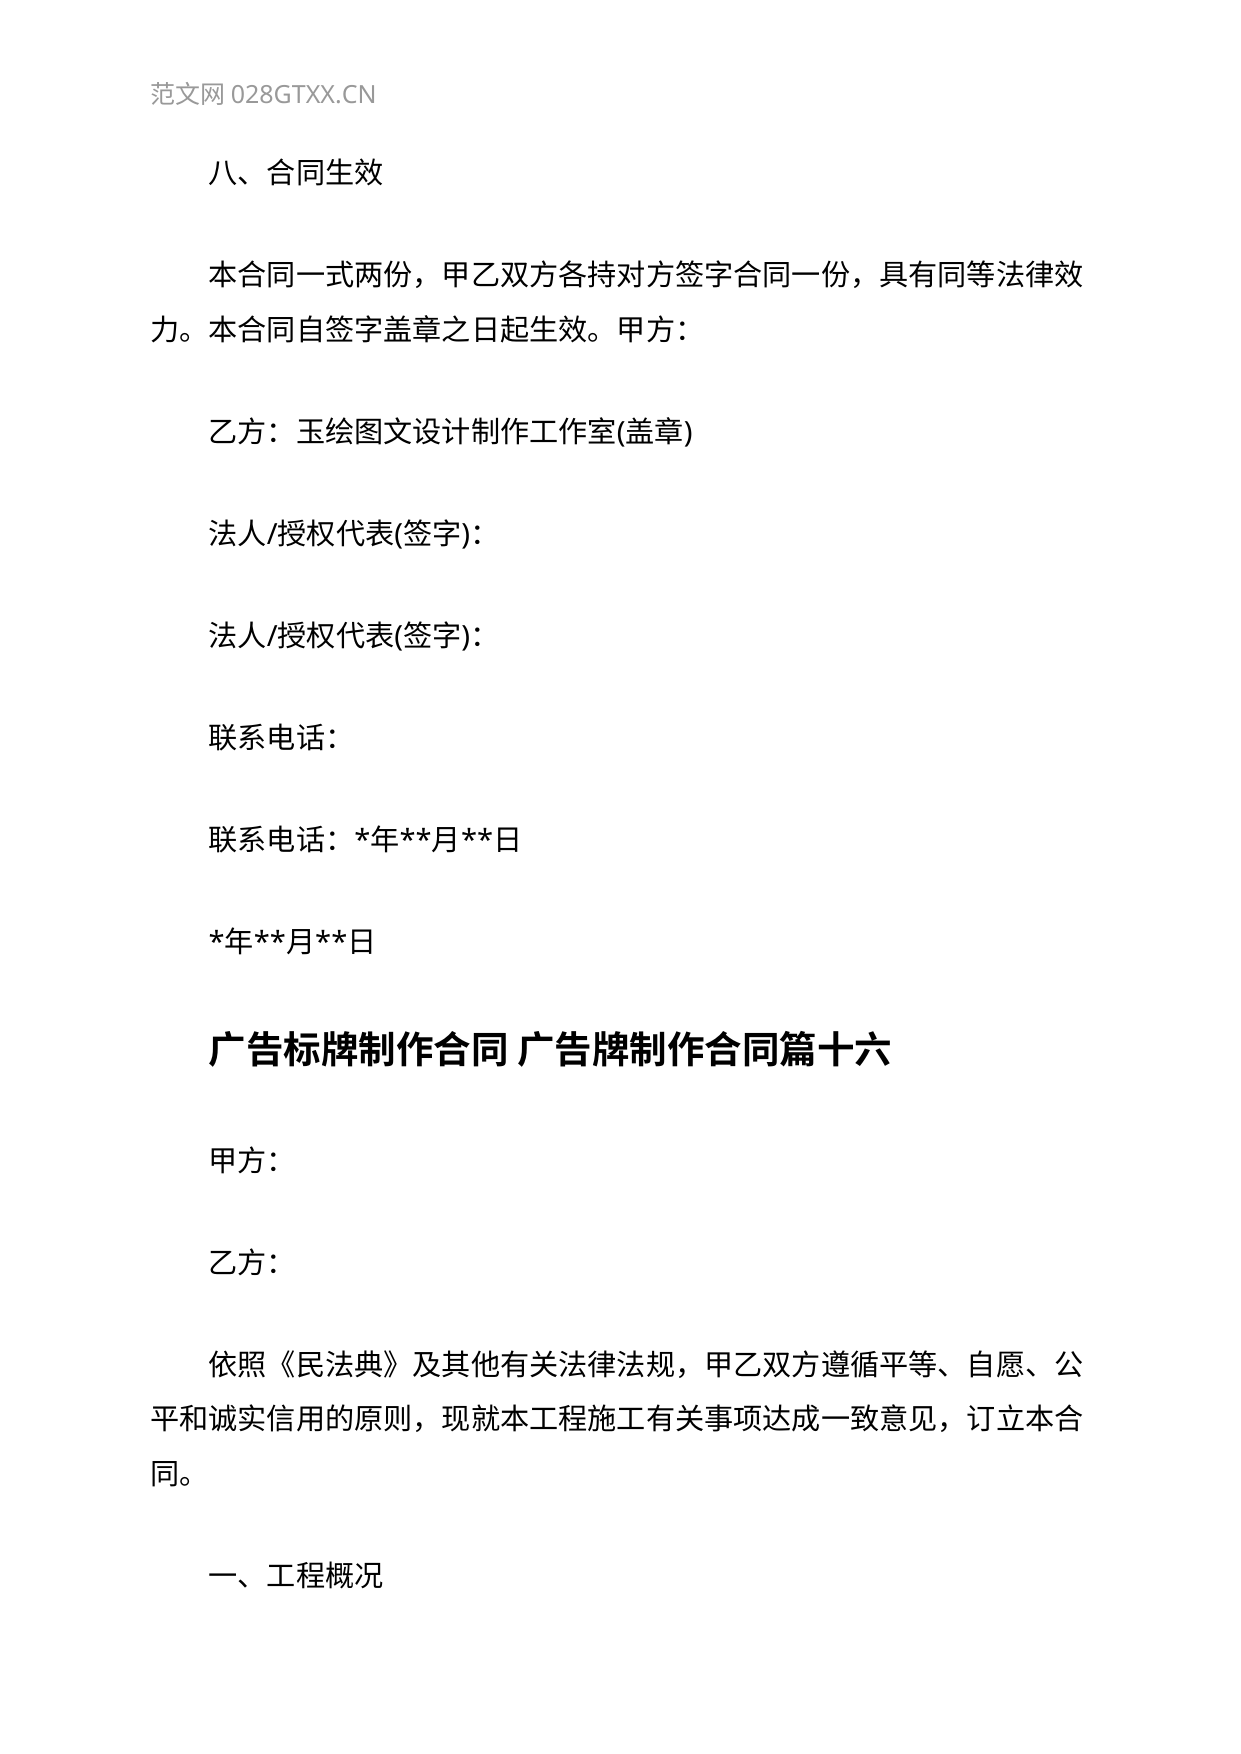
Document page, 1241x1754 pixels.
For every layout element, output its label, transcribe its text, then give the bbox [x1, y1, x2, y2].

text 法人/授权代表(签字)： [150, 612, 1090, 655]
text *年**月**日 [150, 918, 1090, 961]
text 依照《民法典》及其他有关法律法规，甲乙双方遵循平等、自愿、公平和诚实信用的原则，现就本工程施工有关事项达成一致意见，订立本合同。 [150, 1341, 1090, 1493]
text 甲方： [150, 1137, 1090, 1180]
text 乙方：玉绘图文设计制作工作室(盖章) [150, 408, 1090, 451]
text 法人/授权代表(签字)： [150, 510, 1090, 553]
text 八、合同生效 [150, 150, 1090, 192]
text 一、工程概况 [150, 1553, 1090, 1595]
text 联系电话： [150, 714, 1090, 757]
text 联系电话：*年**月**日 [150, 816, 1090, 858]
text 乙方： [150, 1239, 1090, 1282]
text 本合同一式两份，甲乙双方各持对方签字合同一份，具有同等法律效力。本合同自签字盖章之日起生效。甲方： [150, 252, 1090, 349]
text 广告标牌制作合同 广告牌制作合同篇十六 [150, 1020, 1090, 1074]
